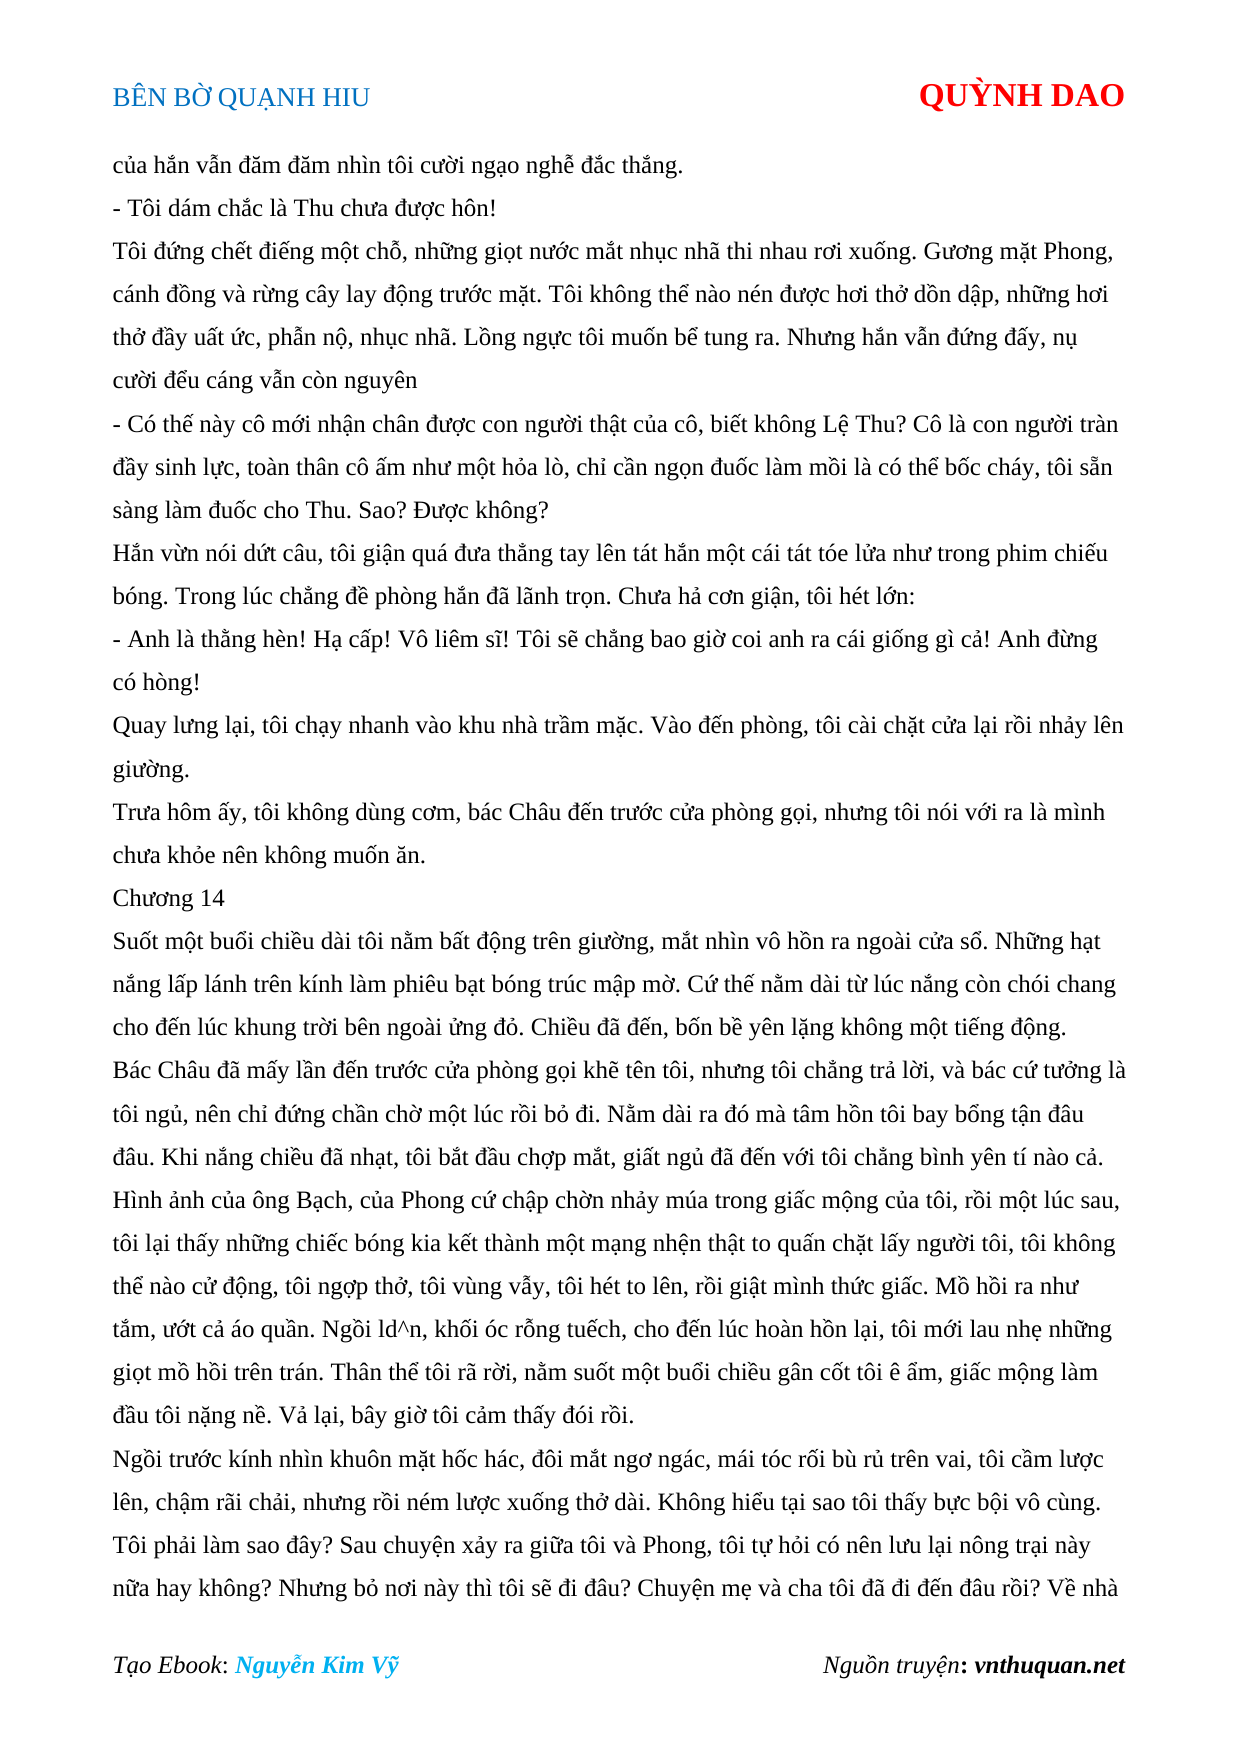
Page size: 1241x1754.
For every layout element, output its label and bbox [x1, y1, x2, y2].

text [112, 150, 1128, 1602]
